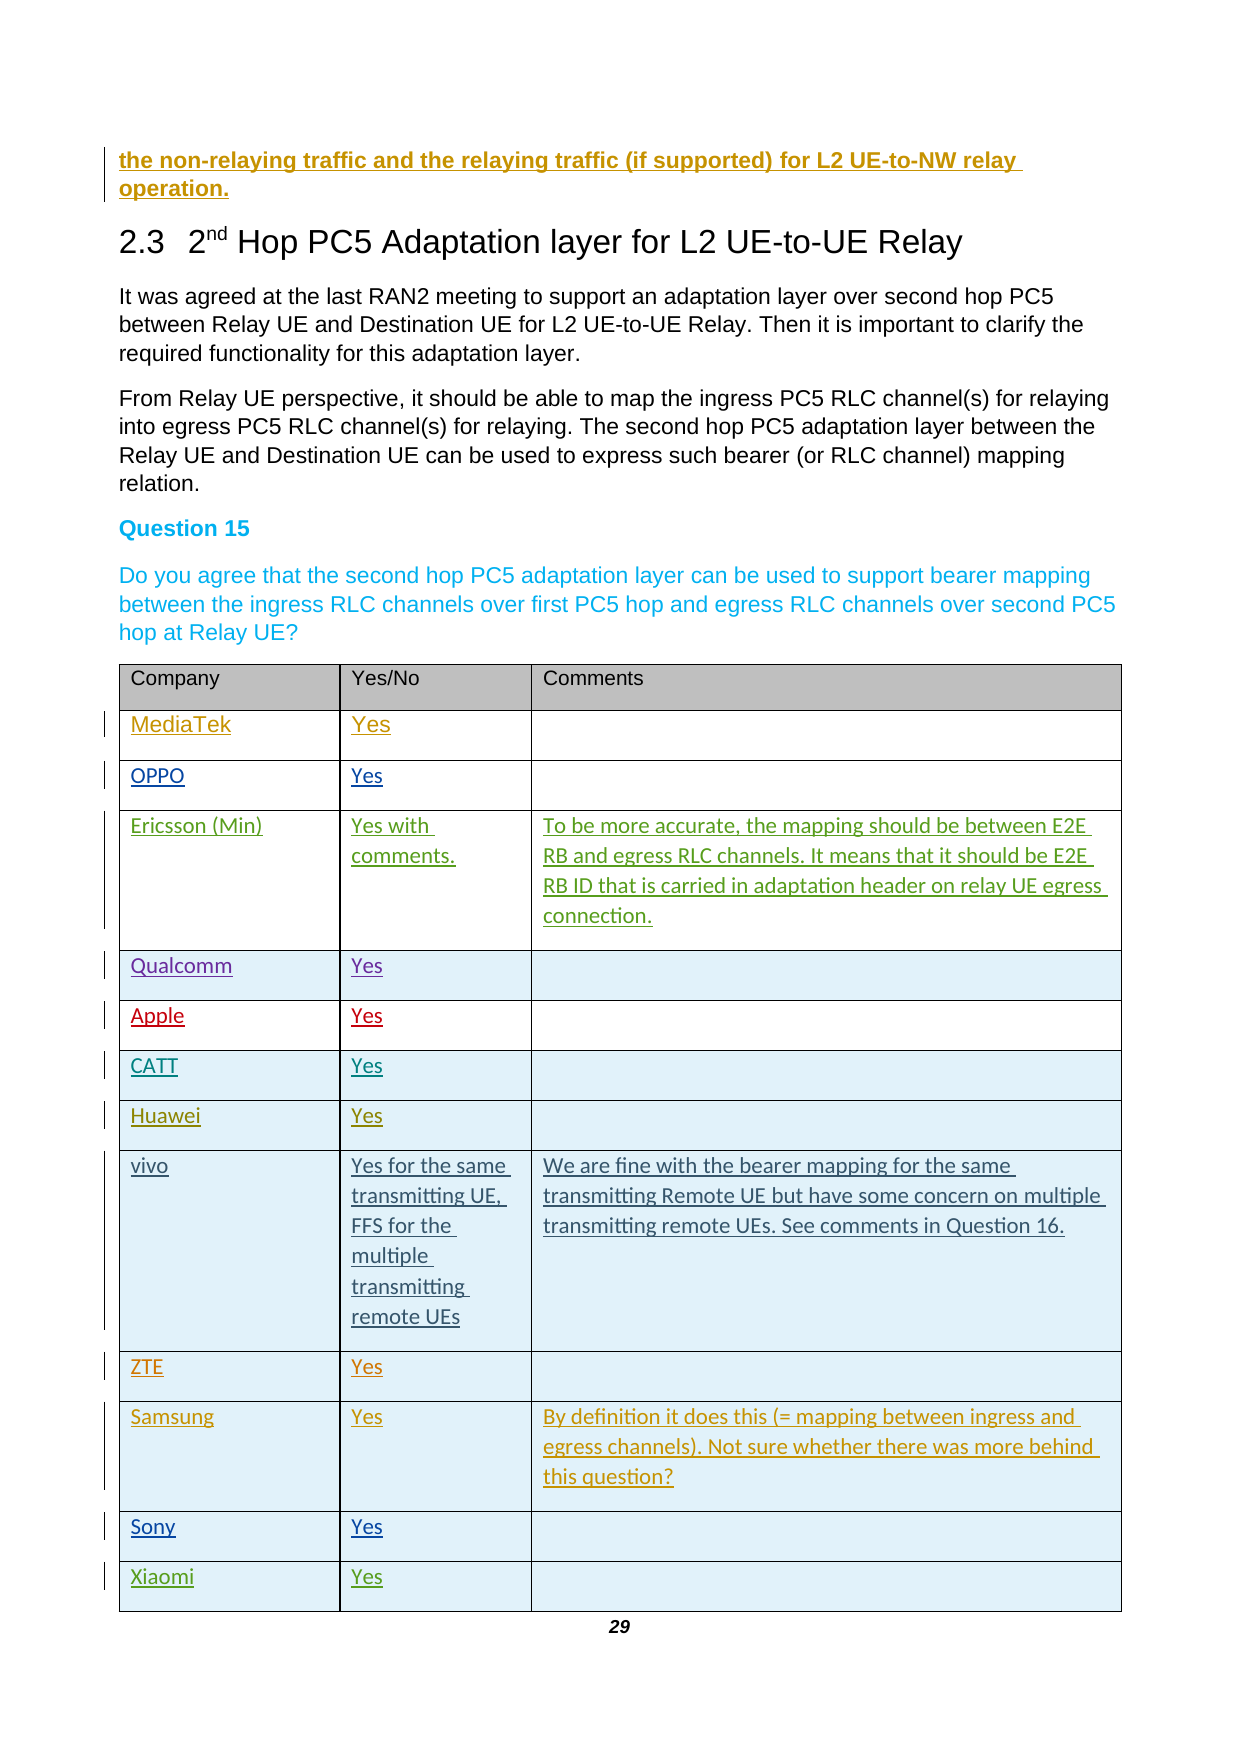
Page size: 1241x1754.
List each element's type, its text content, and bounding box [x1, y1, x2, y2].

table_cell [341, 811, 531, 950]
table_header Comments [532, 665, 1121, 710]
table_header Yes/No [341, 665, 531, 710]
text It was agreed at the last RAN2 meeting to support an adaptation layer over second hop PC5 between Relay UE and Destination UE for L2 UE-to-UE Relay. Then it is important to clarify the required functionality for this adaptation layer. [118, 283, 1122, 366]
table_header Company [120, 665, 339, 710]
table_cell [120, 1001, 339, 1050]
subtitle Question 15 [118, 515, 1122, 542]
table_cell [341, 711, 531, 760]
table_cell [532, 761, 1121, 810]
table_cell [341, 1001, 531, 1050]
text Do you agree that the second hop PC5 adaptation layer can be used to support bearer mapping between the ingress RLC channels over first PC5 hop and egress RLC channels over second PC5 hop at Relay UE? [118, 562, 1122, 646]
text From Relay UE perspective, it should be able to map the ingress PC5 RLC channel(s) for relaying into egress PC5 RLC channel(s) for relaying. The second hop PC5 adaptation layer between the Relay UE and Destination UE can be used to express such bearer (or RLC channel) mapping relation. [118, 385, 1122, 496]
table_cell [120, 761, 339, 810]
subtitle 2nd Hop PC5 Adaptation layer for L2 UE-to-UE Relay [118, 223, 1122, 261]
table_cell [120, 811, 339, 950]
table_cell [120, 711, 339, 760]
table_cell [532, 811, 1121, 950]
table_cell [532, 711, 1121, 760]
table_cell [341, 761, 531, 810]
table_cell [532, 1001, 1121, 1050]
